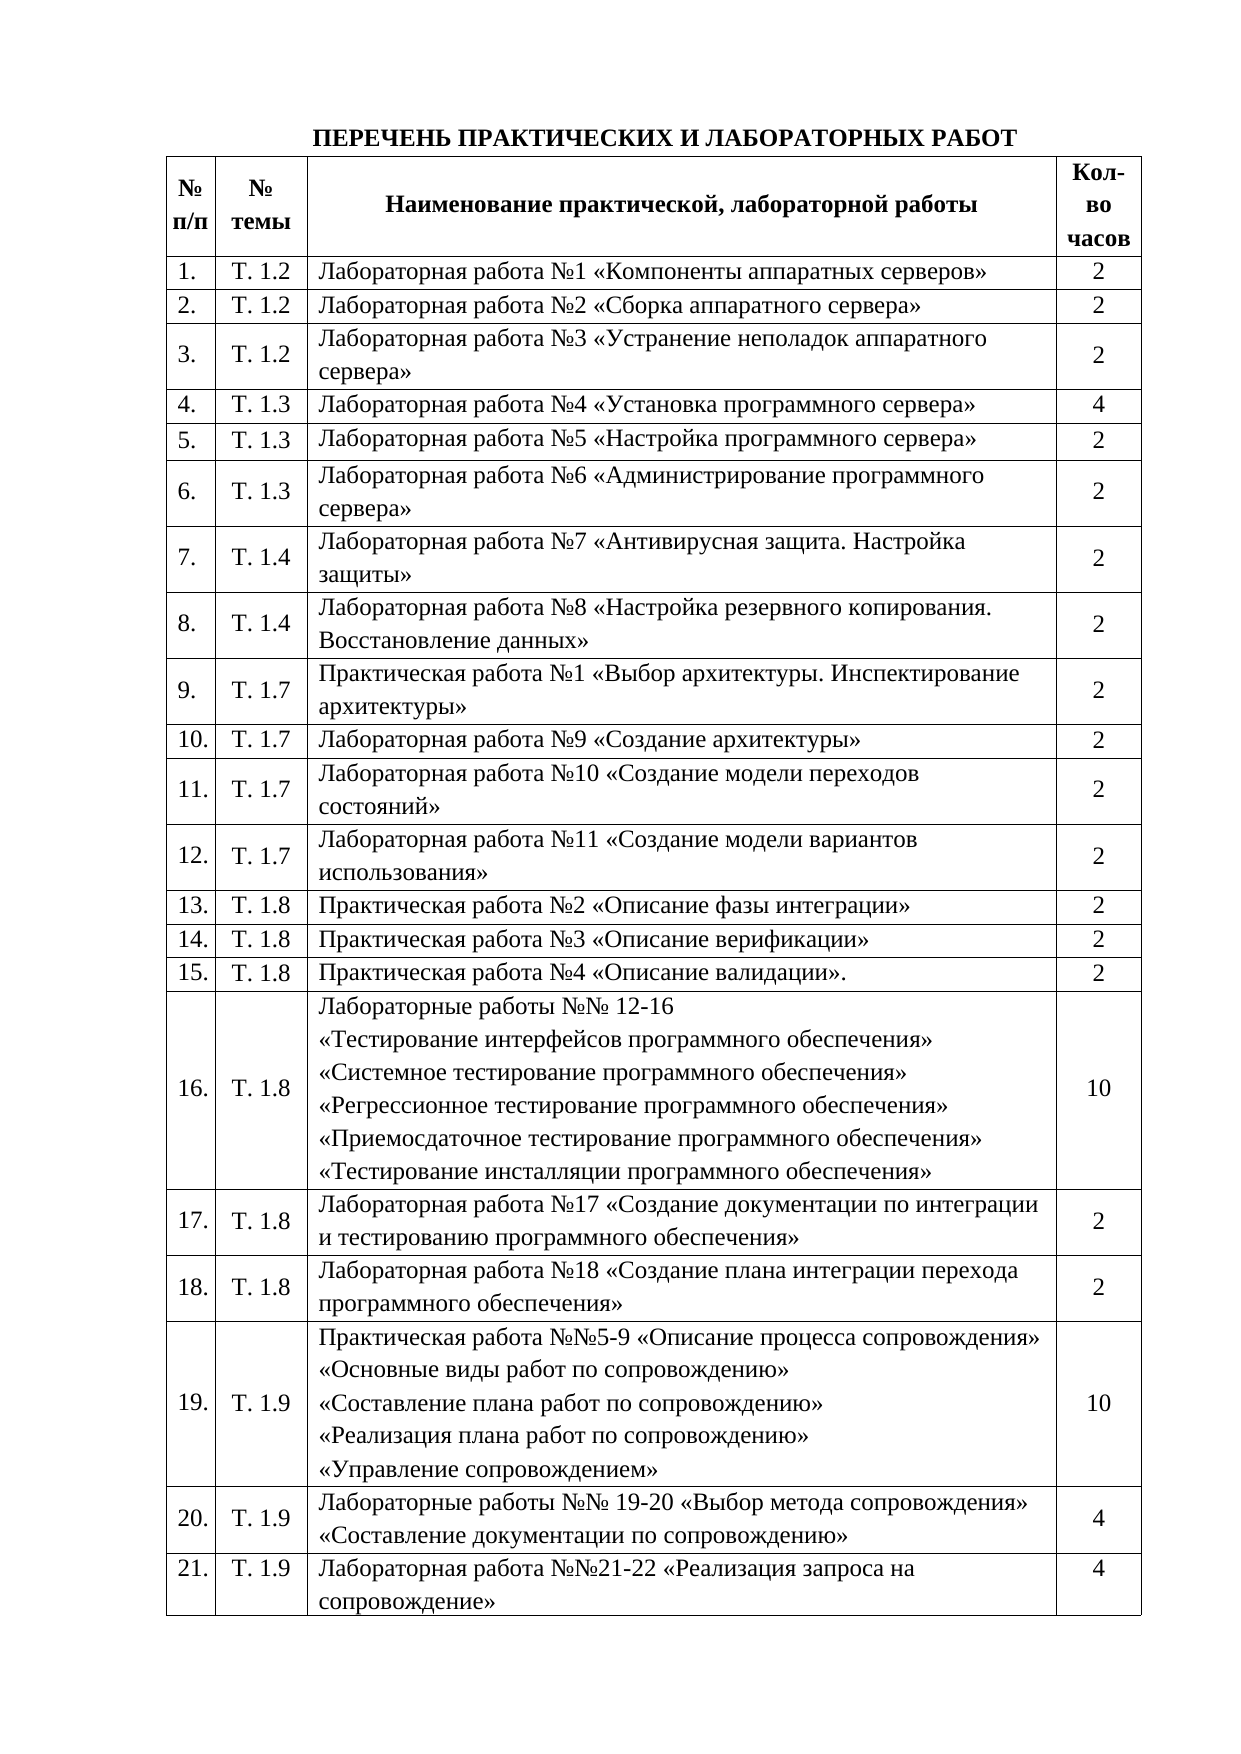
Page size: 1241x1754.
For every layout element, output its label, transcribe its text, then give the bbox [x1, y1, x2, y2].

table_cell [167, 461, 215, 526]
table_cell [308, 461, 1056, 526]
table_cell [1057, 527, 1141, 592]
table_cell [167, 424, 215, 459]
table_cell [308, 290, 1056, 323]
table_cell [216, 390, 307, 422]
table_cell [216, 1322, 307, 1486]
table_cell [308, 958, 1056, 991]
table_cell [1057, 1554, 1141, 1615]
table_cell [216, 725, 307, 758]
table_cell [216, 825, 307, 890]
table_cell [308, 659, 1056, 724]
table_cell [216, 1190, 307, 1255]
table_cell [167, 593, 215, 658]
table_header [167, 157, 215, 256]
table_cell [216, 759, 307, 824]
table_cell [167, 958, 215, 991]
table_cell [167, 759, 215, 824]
text Перечень практических и лабораторных работ [177, 123, 1152, 152]
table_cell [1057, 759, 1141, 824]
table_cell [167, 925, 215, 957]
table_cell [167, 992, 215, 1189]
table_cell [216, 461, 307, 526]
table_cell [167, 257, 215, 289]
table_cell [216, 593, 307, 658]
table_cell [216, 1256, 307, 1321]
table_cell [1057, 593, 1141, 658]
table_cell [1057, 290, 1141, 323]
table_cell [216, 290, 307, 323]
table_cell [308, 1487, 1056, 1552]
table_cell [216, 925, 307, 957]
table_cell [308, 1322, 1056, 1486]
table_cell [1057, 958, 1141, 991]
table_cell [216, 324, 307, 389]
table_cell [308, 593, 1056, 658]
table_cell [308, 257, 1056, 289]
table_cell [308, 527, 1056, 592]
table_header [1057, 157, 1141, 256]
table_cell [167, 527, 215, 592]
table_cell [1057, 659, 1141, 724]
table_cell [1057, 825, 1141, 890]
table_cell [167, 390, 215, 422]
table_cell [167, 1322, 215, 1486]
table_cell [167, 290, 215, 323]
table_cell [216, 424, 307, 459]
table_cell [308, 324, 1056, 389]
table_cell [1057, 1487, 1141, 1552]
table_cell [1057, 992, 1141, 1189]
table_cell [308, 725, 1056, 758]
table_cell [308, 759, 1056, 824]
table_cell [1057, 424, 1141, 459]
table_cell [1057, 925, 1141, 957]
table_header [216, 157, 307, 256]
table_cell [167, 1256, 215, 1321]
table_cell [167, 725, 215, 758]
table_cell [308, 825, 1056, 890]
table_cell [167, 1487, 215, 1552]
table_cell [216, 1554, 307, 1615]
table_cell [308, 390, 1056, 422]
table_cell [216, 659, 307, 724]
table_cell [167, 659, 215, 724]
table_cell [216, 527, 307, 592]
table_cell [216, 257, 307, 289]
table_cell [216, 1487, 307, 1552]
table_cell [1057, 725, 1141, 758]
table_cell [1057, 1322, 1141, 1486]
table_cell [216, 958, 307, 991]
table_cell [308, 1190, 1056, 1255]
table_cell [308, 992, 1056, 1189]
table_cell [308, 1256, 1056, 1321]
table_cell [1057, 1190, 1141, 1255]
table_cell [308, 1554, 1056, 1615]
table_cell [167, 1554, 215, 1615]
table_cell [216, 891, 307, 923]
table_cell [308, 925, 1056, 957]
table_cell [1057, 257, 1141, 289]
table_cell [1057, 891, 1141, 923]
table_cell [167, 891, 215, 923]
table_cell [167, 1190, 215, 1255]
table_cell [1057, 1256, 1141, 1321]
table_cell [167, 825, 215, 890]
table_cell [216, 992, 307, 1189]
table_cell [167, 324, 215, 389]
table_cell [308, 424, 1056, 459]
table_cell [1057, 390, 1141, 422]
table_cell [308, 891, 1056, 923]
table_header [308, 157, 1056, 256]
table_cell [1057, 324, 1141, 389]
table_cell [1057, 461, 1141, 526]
